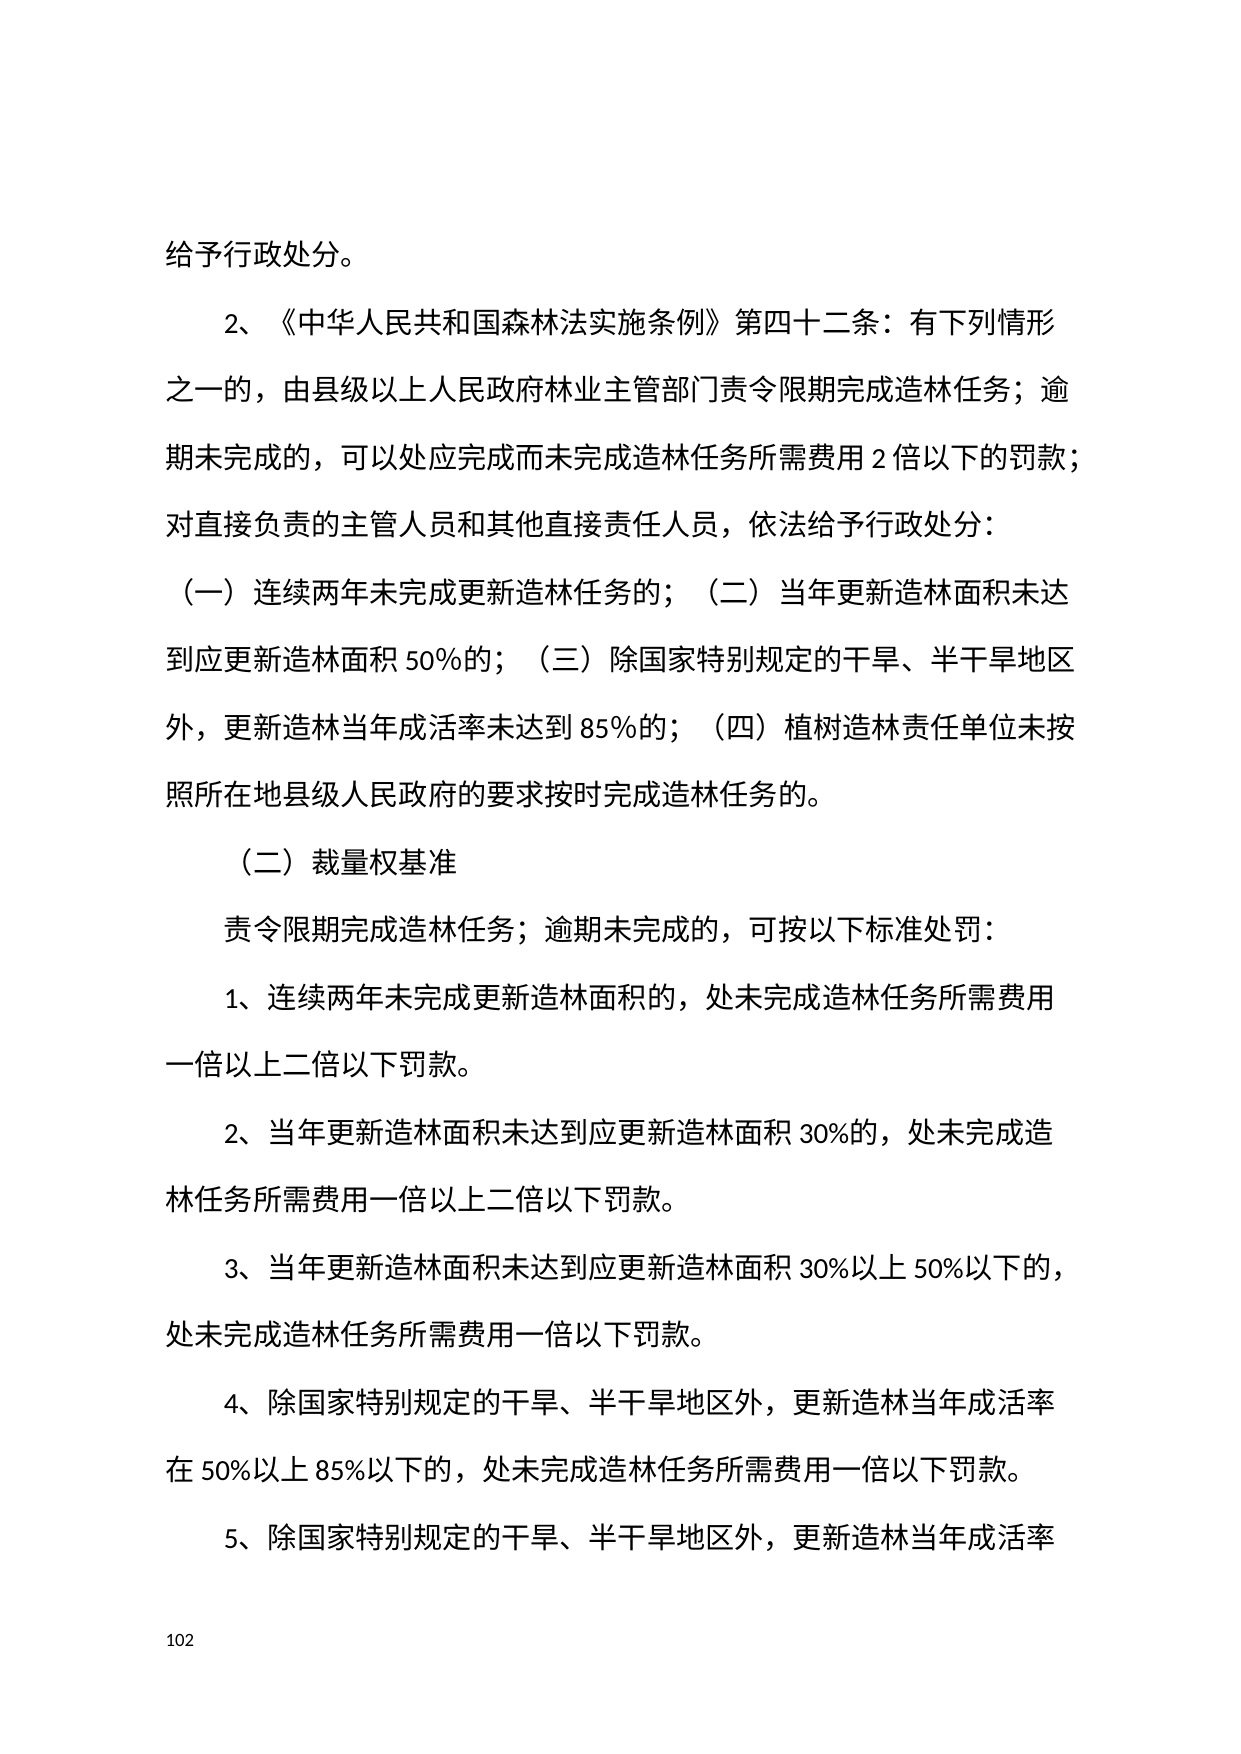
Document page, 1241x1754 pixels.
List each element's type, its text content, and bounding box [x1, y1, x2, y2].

text 2、《中华人民共和国森林法实施条例》第四十二条：有下列情形之一的，由县级以上人民政府林业主管部门责令限期完成造林任务；逾期未完成的，可以处应完成而未完成造林任务所需费用2倍以下的罚款；对直接负责的主管人员和其他直接责任人员，依法给予行政处分：（一）连续两年未完成更新造林任务的；（二）当年更新造林面积未达到应更新造林面积50％的；（三）除国家特别规定的干旱、半干旱地区外，更新造林当年成活率未达到85％的；（四）植树造林责任单位未按照所在地县级人民政府的要求按时完成造林任务的。 [165, 287, 1081, 827]
text （二）裁量权基准 [165, 827, 1081, 894]
text 责令限期完成造林任务；逾期未完成的，可按以下标准处罚： [165, 894, 1081, 962]
text 4、除国家特别规定的干旱、半干旱地区外，更新造林当年成活率在50%以上85%以下的，处未完成造林任务所需费用一倍以下罚款。 [165, 1367, 1081, 1502]
text 2、当年更新造林面积未达到应更新造林面积30%的，处未完成造林任务所需费用一倍以上二倍以下罚款。 [165, 1097, 1081, 1232]
text 1、连续两年未完成更新造林面积的，处未完成造林任务所需费用一倍以上二倍以下罚款。 [165, 962, 1081, 1097]
text 3、当年更新造林面积未达到应更新造林面积30%以上50%以下的，处未完成造林任务所需费用一倍以下罚款。 [165, 1232, 1081, 1367]
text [165, 1502, 1081, 1569]
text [165, 219, 1081, 287]
